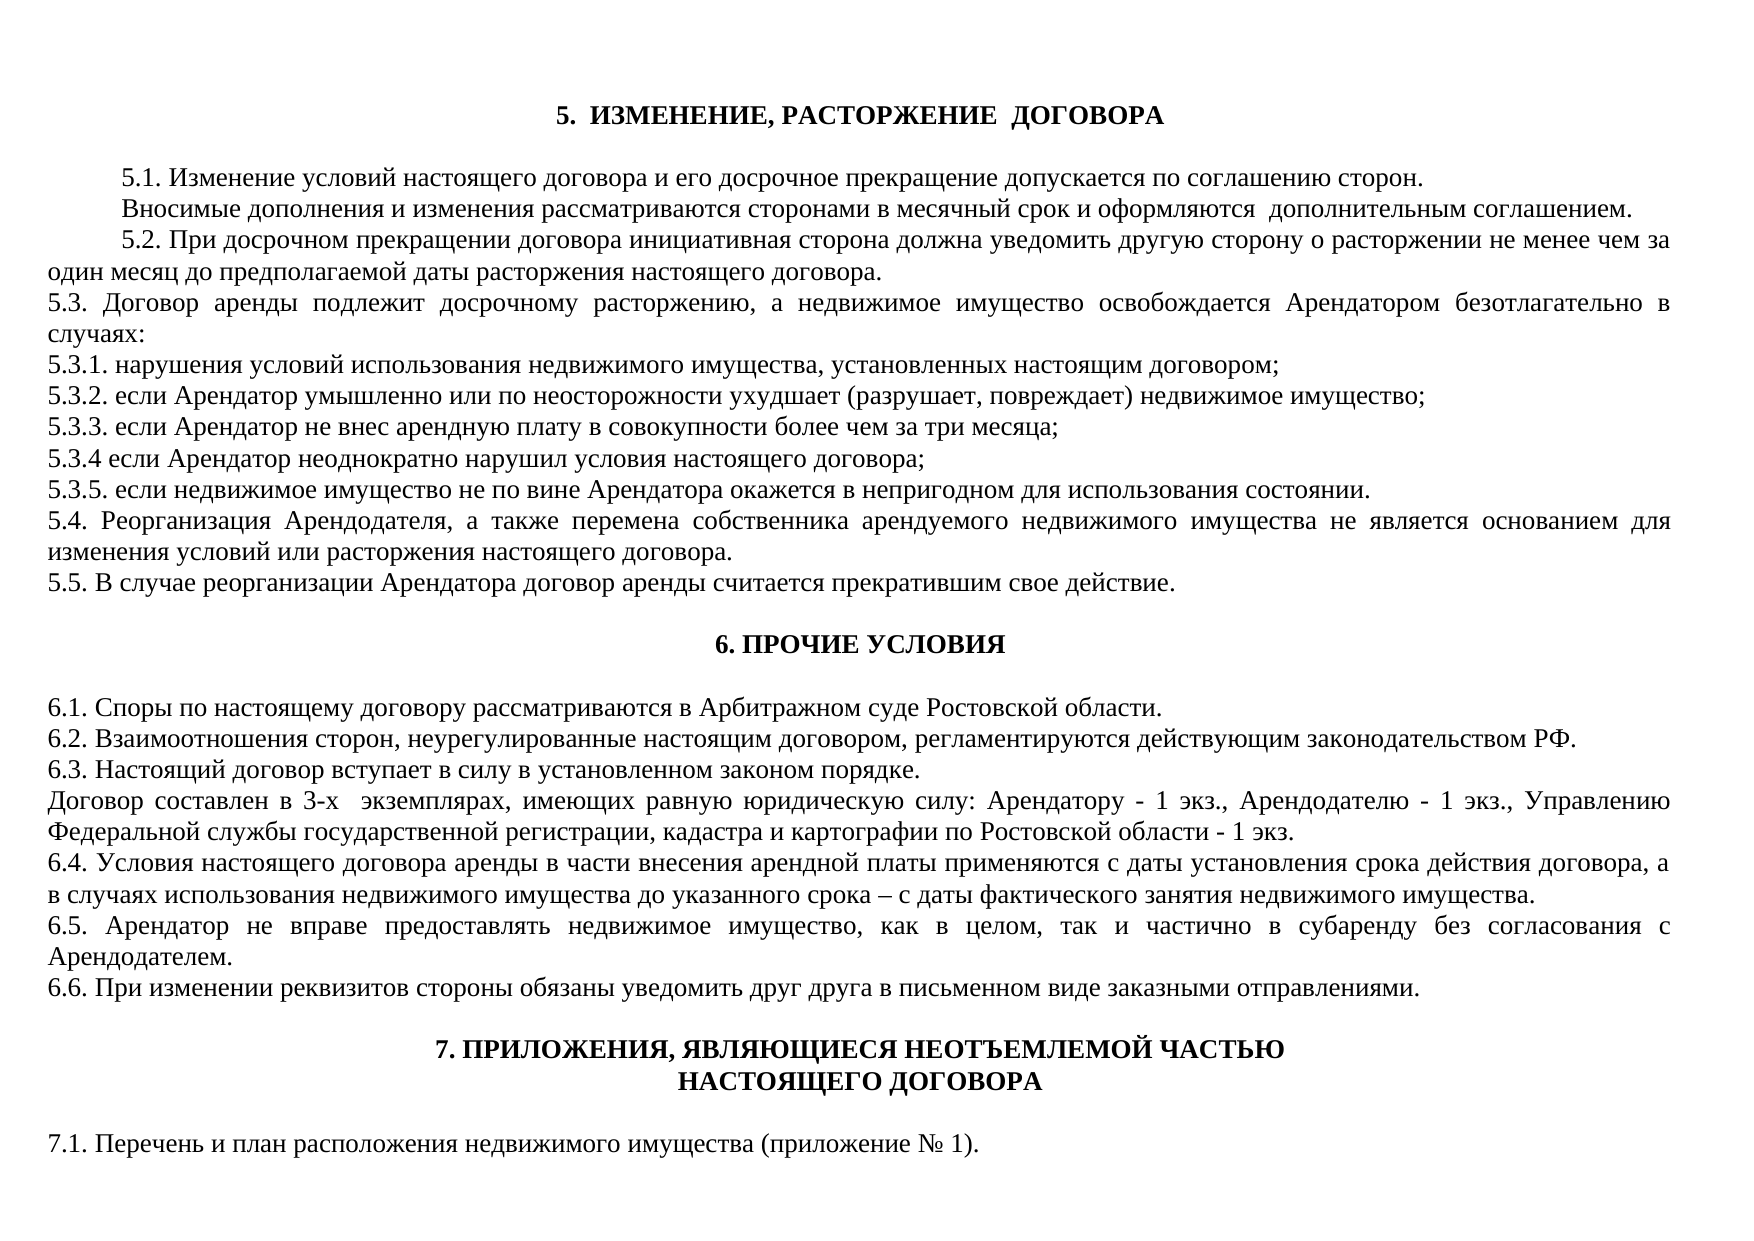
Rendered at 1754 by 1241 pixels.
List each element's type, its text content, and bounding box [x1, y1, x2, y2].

list 5.4. Реорганизация Арендодателя, а также перемена собственника арендуемого недвижимого имущества не является основанием для изменения условий или расторжения настоящего договора. [47, 504, 1673, 566]
text 5.3.2. если Арендатор умышленно или по неосторожности ухудшает (разрушает, повреждает) недвижимое имущество; [47, 379, 1673, 411]
text 5.3.5. если недвижимое имущество не по вине Арендатора окажется в непригодном для использования состоянии. [47, 473, 1673, 504]
text 6.3. Настоящий договор вступает в силу в установленном законом порядке. [47, 753, 1673, 784]
text 5.3.3. если Арендатор не внес арендную плату в совокупности более чем за три месяца; [47, 411, 1673, 442]
text 6.5. Арендатор не вправе предоставлять недвижимое имущество, как в целом, так и частично в субаренду без согласования с Арендодателем. [47, 909, 1673, 971]
text 5.3.4 если Арендатор неоднократно нарушил условия настоящего договора; [47, 442, 1673, 473]
text НАСТОЯЩЕГО ДОГОВОРА [47, 1064, 1673, 1096]
text 5.1. Изменение условий настоящего договора и его досрочное прекращение допускается по соглашению сторон. [47, 161, 1673, 192]
text 5. ИЗМЕНЕНИЕ, РАСТОРЖЕНИЕ ДОГОВОРА [47, 99, 1673, 130]
text 5.3.1. нарушения условий использования недвижимого имущества, установленных настоящим договором; [47, 348, 1673, 379]
text 6.1. Споры по настоящему договору рассматриваются в Арбитражном суде Ростовской области. [47, 691, 1673, 722]
text Договор составлен в 3-х экземплярах, имеющих равную юридическую силу: Арендатору - 1 экз., Арендодателю - 1 экз., Управлению Федеральной службы государственной регистрации, кадастра и картографии по Ростовской области - 1 экз. [47, 784, 1673, 847]
text 7. ПРИЛОЖЕНИЯ, ЯВЛЯЮЩИЕСЯ НЕОТЪЕМЛЕМОЙ ЧАСТЬЮ [47, 1033, 1673, 1064]
text 5.3. Договор аренды подлежит досрочному расторжению, а недвижимое имущество освобождается Арендатором безотлагательно в случаях: [47, 286, 1673, 348]
text 6. ПРОЧИЕ УСЛОВИЯ [47, 628, 1673, 660]
text Вносимые дополнения и изменения рассматриваются сторонами в месячный срок и оформляются дополнительным соглашением. [47, 192, 1673, 224]
text 7.1. Перечень и план расположения недвижимого имущества (приложение № 1). [47, 1127, 1673, 1158]
text 6.6. При изменении реквизитов стороны обязаны уведомить друг друга в письменном виде заказными отправлениями. [47, 971, 1673, 1002]
text 6.4. Условия настоящего договора аренды в части внесения арендной платы применяются с даты установления срока действия договора, а в случаях использования недвижимого имущества до указанного срока – с даты фактического занятия недвижимого имущества. [47, 847, 1673, 909]
text 5.2. При досрочном прекращении договора инициативная сторона должна уведомить другую сторону о расторжении не менее чем за один месяц до предполагаемой даты расторжения настоящего договора. [47, 224, 1673, 286]
text 5.5. В случае реорганизации Арендатора договор аренды считается прекратившим свое действие. [47, 566, 1673, 597]
text 6.2. Взаимоотношения сторон, неурегулированные настоящим договором, регламентируются действующим законодательством РФ. [47, 722, 1673, 753]
